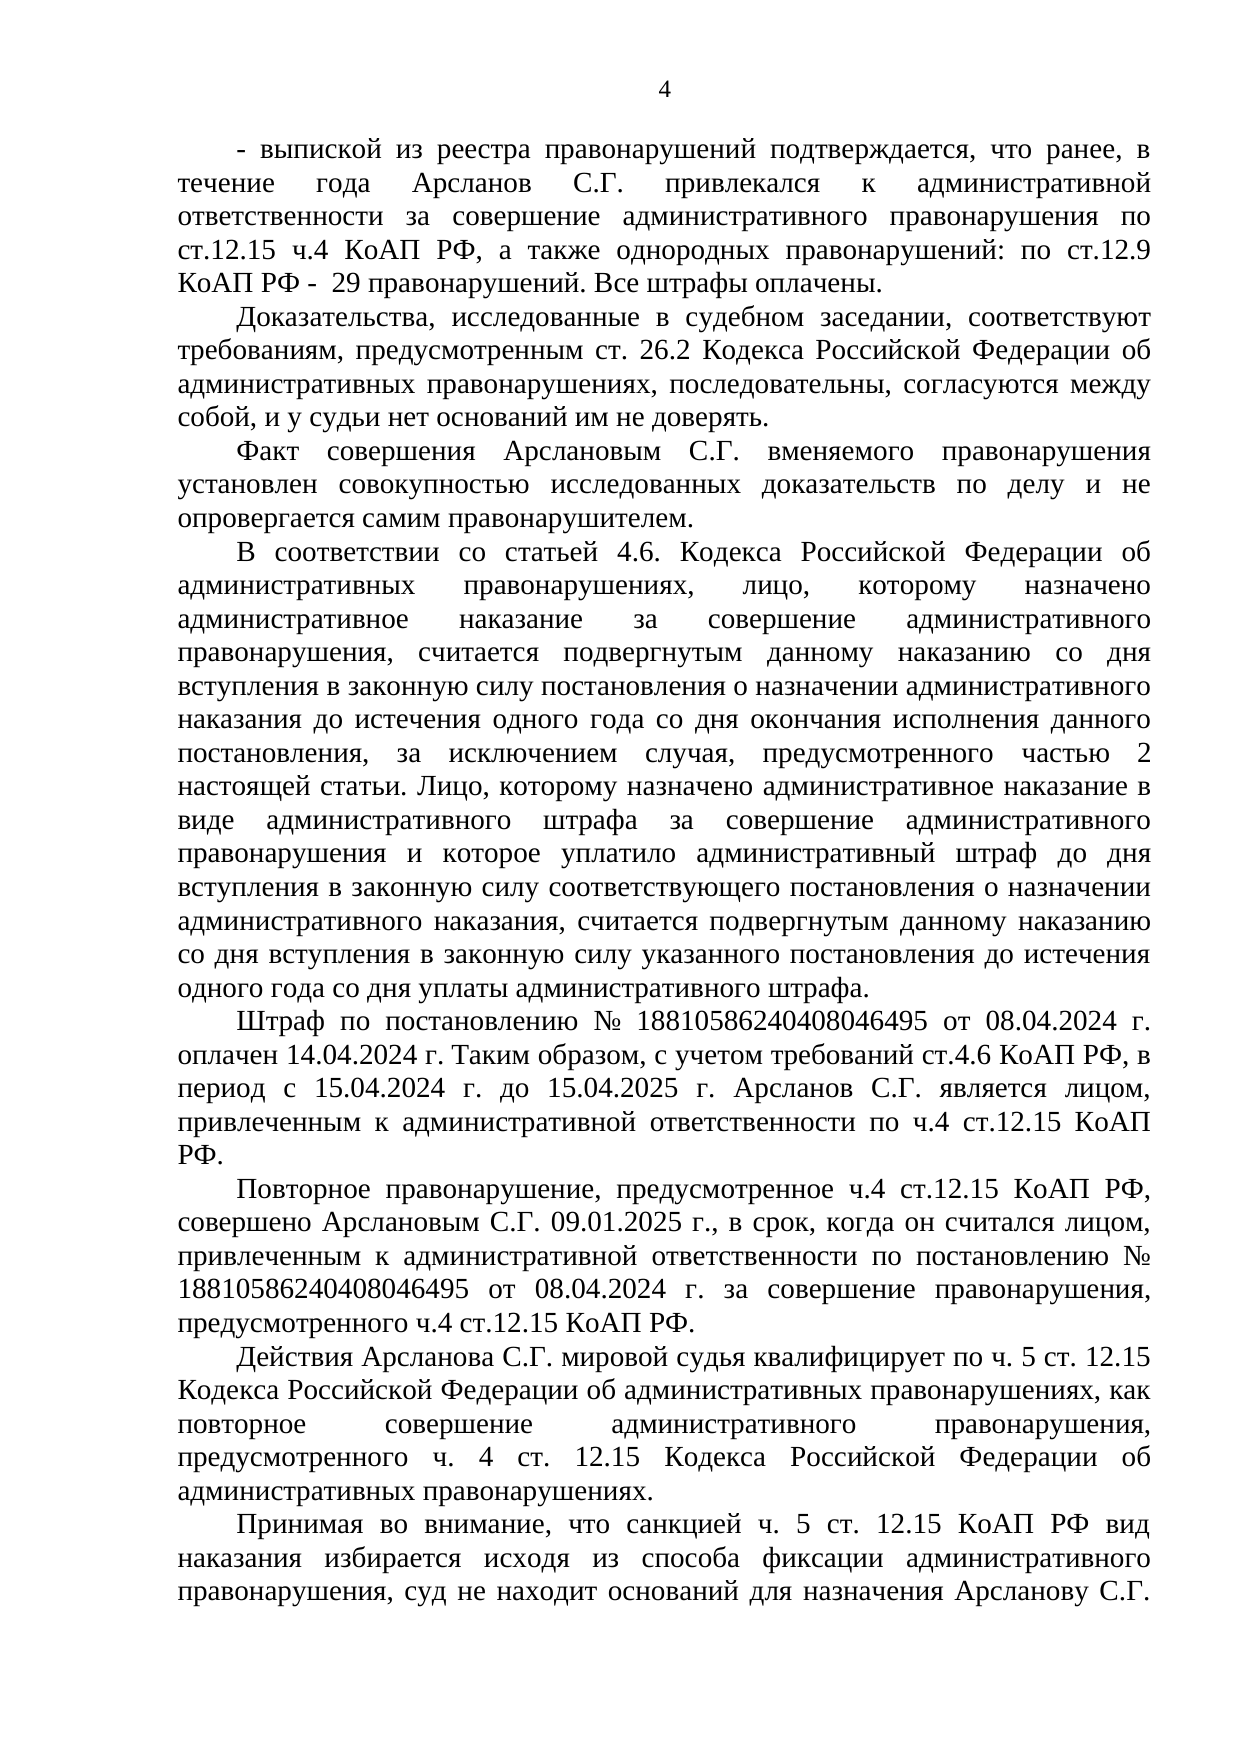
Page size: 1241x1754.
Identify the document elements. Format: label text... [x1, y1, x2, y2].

text Доказательства, исследованные в судебном заседании, соответствуют требованиям, предусмотренным ст. 26.2 Кодекса Российской Федерации об административных правонарушениях, последовательны, согласуются между собой, и у судьи нет оснований им не доверять. [177, 299, 1152, 433]
text Повторное правонарушение, предусмотренное ч.4 ст.12.15 КоАП РФ, совершено Арслановым С.Г. 09.01.2025 г., в срок, когда он считался лицом, привлеченным к административной ответственности по постановлению № 18810586240408046495 от 08.04.2024 г. за совершение правонарушения, предусмотренного ч.4 ст.12.15 КоАП РФ. [177, 1171, 1152, 1339]
text - выпиской из реестра правонарушений подтверждается, что ранее, в течение года Арсланов С.Г. привлекался к административной ответственности за совершение административного правонарушения по ст.12.15 ч.4 КоАП РФ, а также однородных правонарушений: по ст.12.9 КоАП РФ - 29 правонарушений. Все штрафы оплачены. [177, 131, 1152, 299]
text В соответствии со статьей 4.6. Кодекса Российской Федерации об административных правонарушениях, лицо, которому назначено административное наказание за совершение административного правонарушения, считается подвергнутым данному наказанию со дня вступления в законную силу постановления о назначении административного наказания до истечения одного года со дня окончания исполнения данного постановления, за исключением случая, предусмотренного частью 2 настоящей статьи. Лицо, которому назначено административное наказание в виде административного штрафа за совершение административного правонарушения и которое уплатило административный штраф до дня вступления в законную силу соответствующего постановления о назначении административного наказания, считается подвергнутым данному наказанию со дня вступления в законную силу указанного постановления до истечения одного года со дня уплаты административного штрафа. [177, 534, 1152, 1003]
text Действия Арсланова С.Г. мировой судья квалифицирует по ч. 5 ст. 12.15 Кодекса Российской Федерации об административных правонарушениях, как повторное совершение административного правонарушения, предусмотренного ч. 4 ст. 12.15 Кодекса Российской Федерации об административных правонарушениях. [177, 1339, 1152, 1506]
text Штраф по постановлению № 18810586240408046495 от 08.04.2024 г. оплачен 14.04.2024 г. Таким образом, с учетом требований ст.4.6 КоАП РФ, в период с 15.04.2024 г. до 15.04.2025 г. Арсланов С.Г. является лицом, привлеченным к административной ответственности по ч.4 ст.12.15 КоАП РФ. [177, 1003, 1152, 1171]
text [177, 1506, 1152, 1607]
text Факт совершения Арслановым С.Г. вменяемого правонарушения установлен совокупностью исследованных доказательств по делу и не опровергается самим правонарушителем. [177, 433, 1152, 534]
